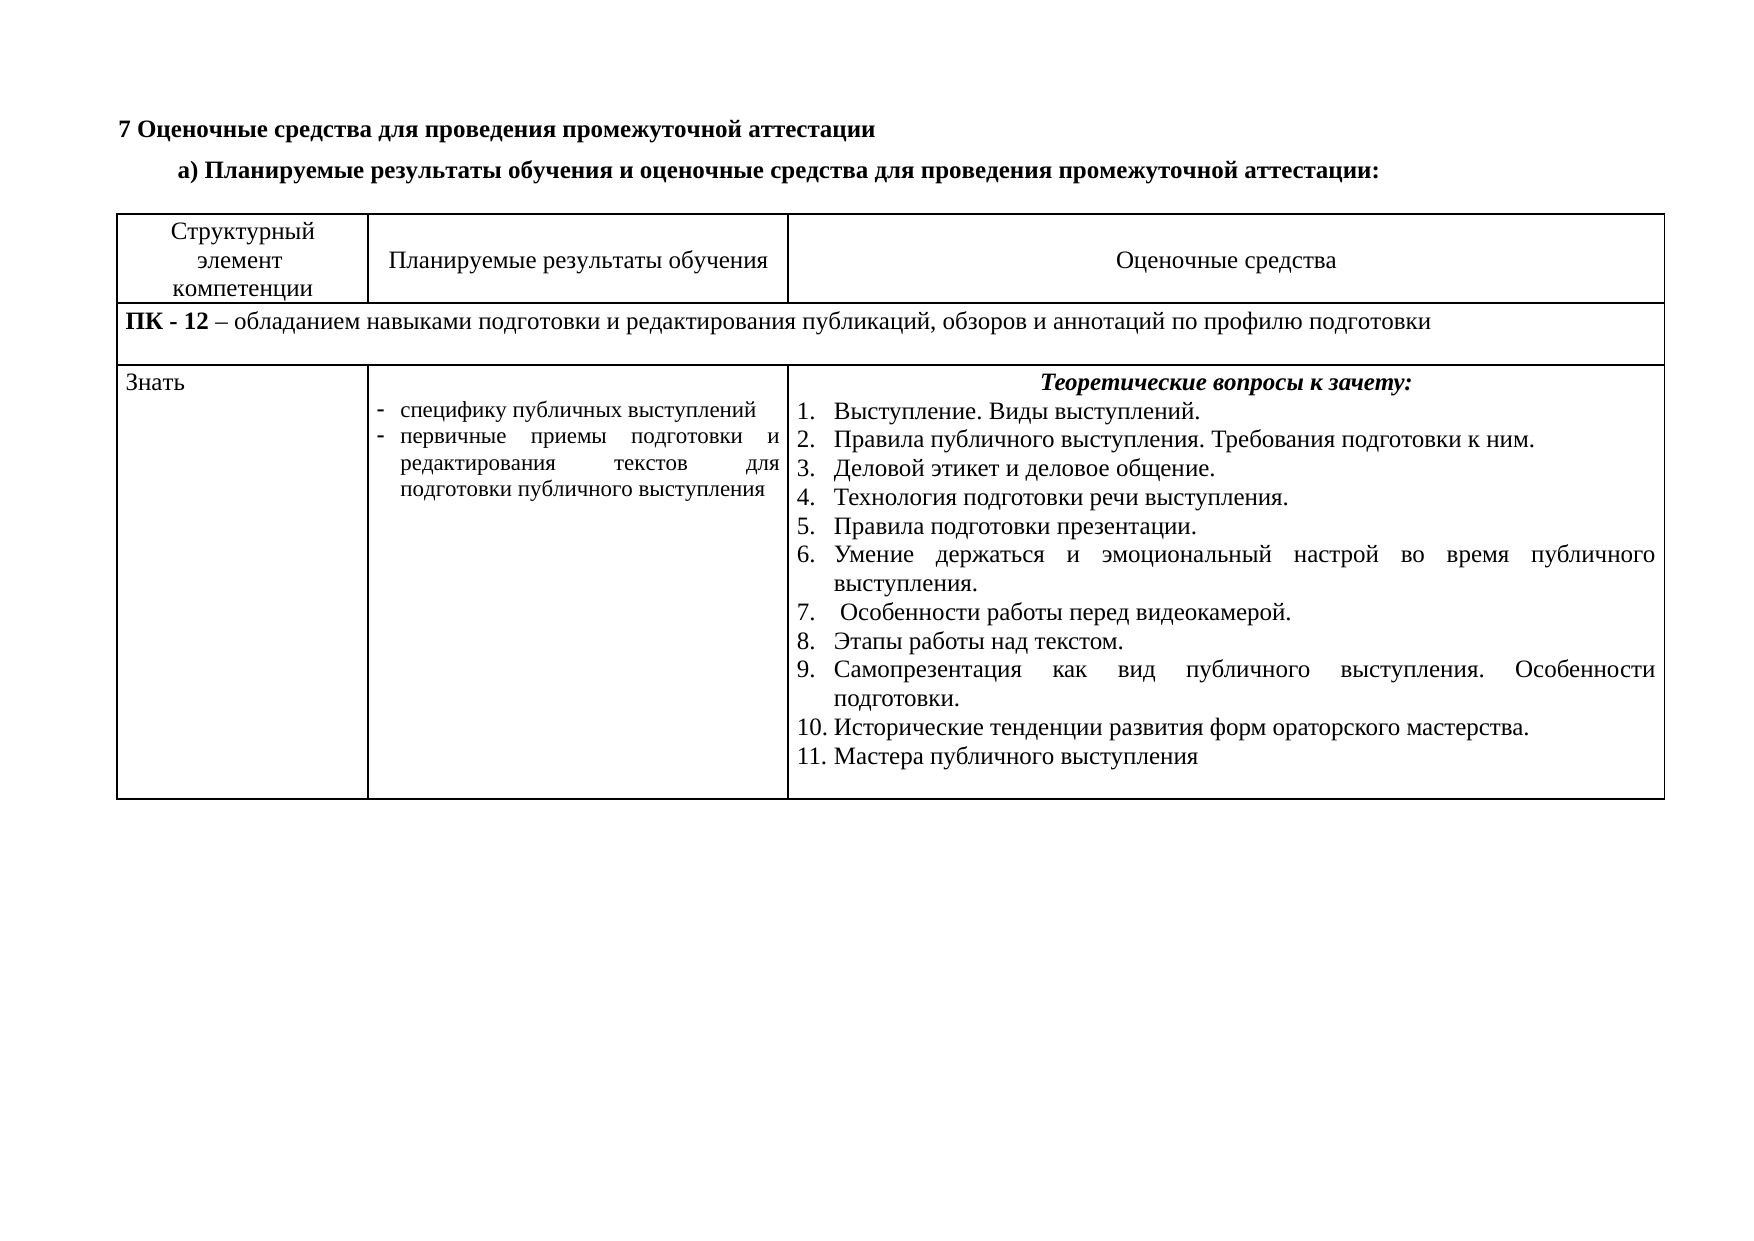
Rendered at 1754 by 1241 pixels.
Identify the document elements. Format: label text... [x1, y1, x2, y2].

text а) Планируемые результаты обучения и оценочные средства для проведения промежуточной аттестации: [118, 155, 1665, 184]
table_cell Теоретические вопросы к зачету: Выступление. Виды выступлений. Правила публичного выступления. Требования подготовки к ним. Деловой этикет и деловое общение. Технология подготовки речи выступления. Правила подготовки презентации. Умение держаться и эмоциональный настрой во время публичного выступления. Особенности работы перед видеокамерой. Этапы работы над текстом. Самопрезентация как вид публичного выступления. Особенности подготовки. Исторические тенденции развития форм ораторского мастерства. Мастера публичного выступления [789, 366, 1664, 798]
table_cell ПК - 12 – обладанием навыками подготовки и редактирования публикаций, обзоров и аннотаций по профилю подготовки [118, 304, 1664, 363]
table_header Планируемые результаты обучения [369, 215, 787, 302]
table_header Оценочные средства [789, 215, 1664, 302]
table_cell Знать [118, 366, 367, 798]
table_cell специфику публичных выступлений первичные приемы подготовки и редактирования текстов для подготовки публичного выступления [369, 366, 787, 798]
table_header Структурный элемент компетенции [118, 215, 367, 302]
text 7 Оценочные средства для проведения промежуточной аттестации [118, 114, 1665, 142]
